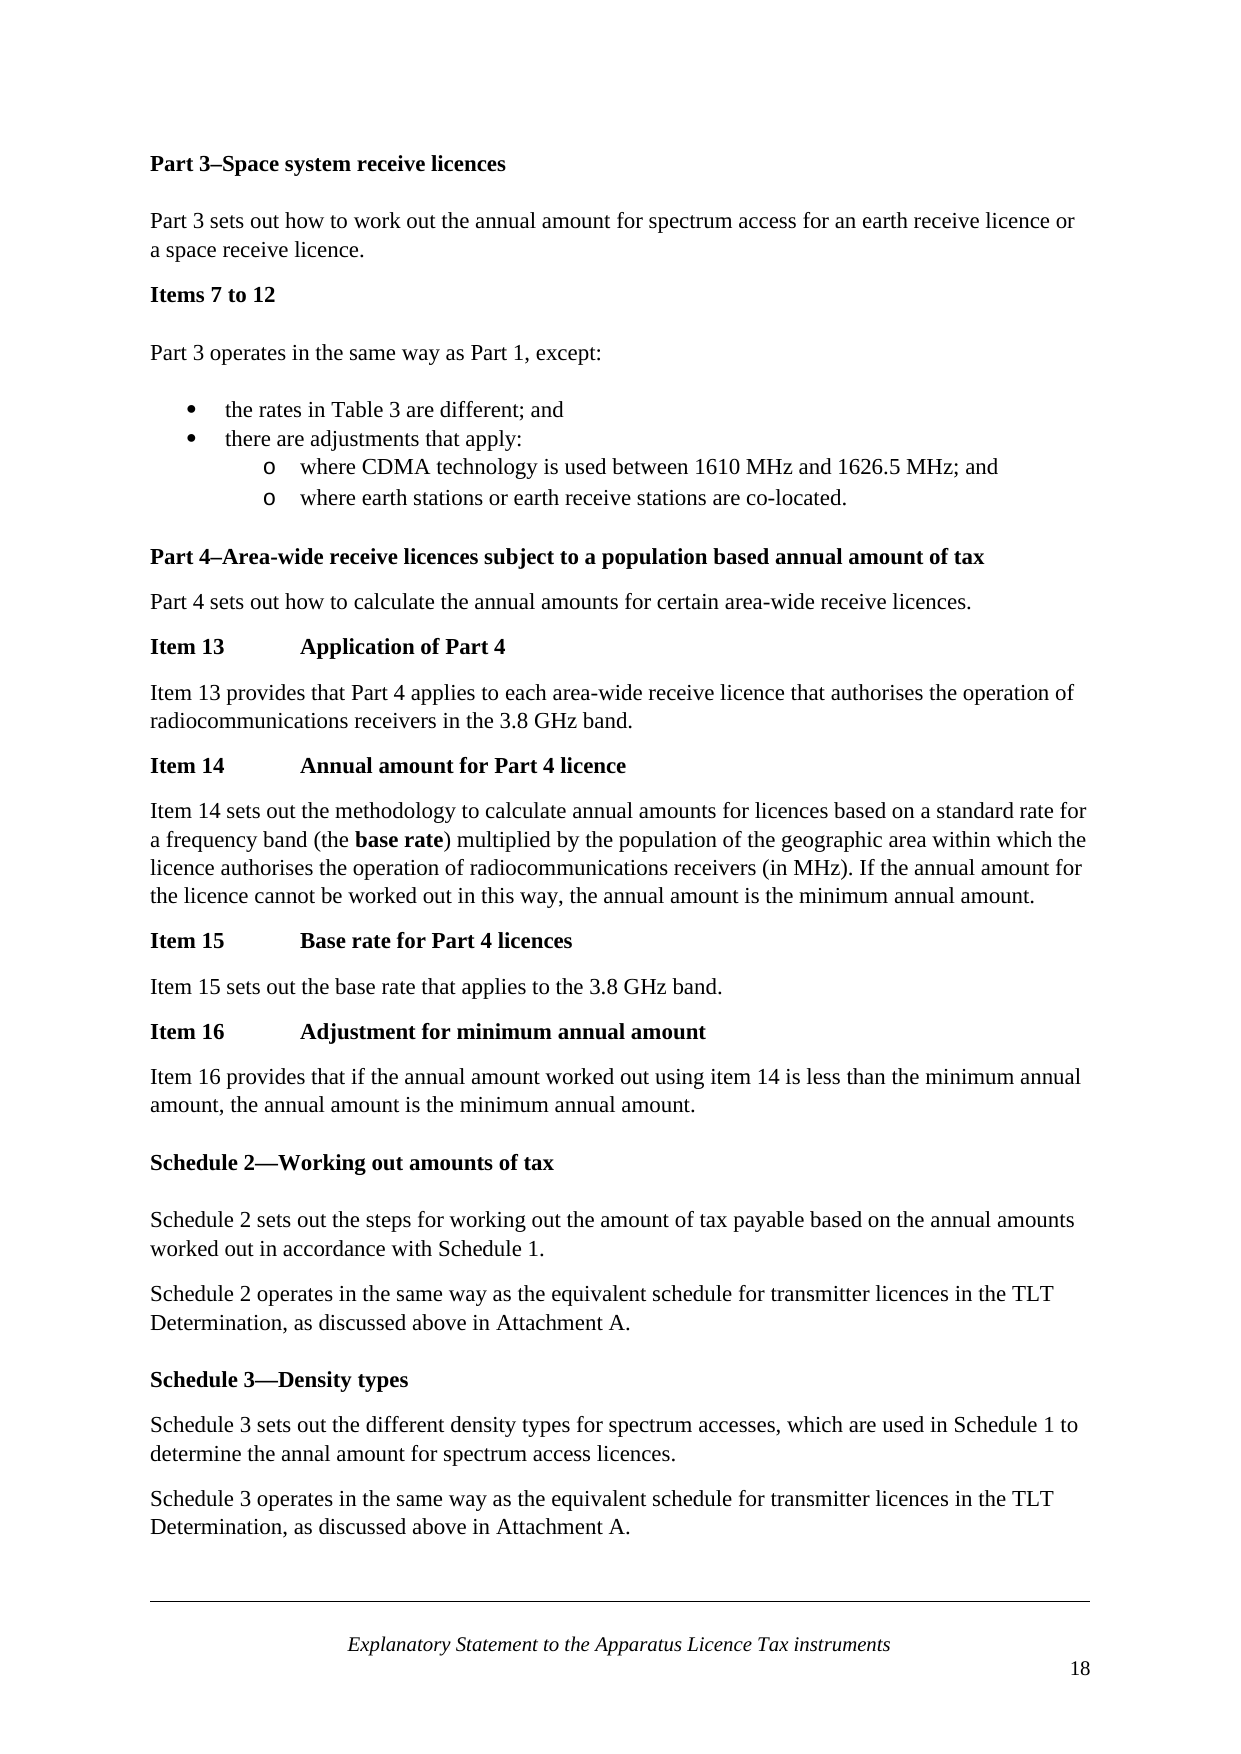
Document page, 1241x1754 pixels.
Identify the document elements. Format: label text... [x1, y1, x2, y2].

text Schedule 2 sets out the steps for working out the amount of tax payable based on the annual amounts worked out in accordance with Schedule 1. [150, 1207, 1090, 1261]
text Part 3–Space system receive licences [150, 150, 1090, 176]
text Part 3 operates in the same way as Part 1, except: [150, 339, 1090, 365]
text Schedule 2 operates in the same way as the equivalent schedule for transmitter licences in the TLT Determination, as discussed above in Attachment A. [150, 1280, 1090, 1335]
text Schedule 3 operates in the same way as the equivalent schedule for transmitter licences in the TLT Determination, as discussed above in Attachment A. [150, 1485, 1090, 1539]
text Items 7 to 12 [150, 281, 1090, 307]
text Schedule 3 sets out the different density types for spectrum accesses, which are used in Schedule 1 to determine the annal amount for spectrum access licences. [150, 1411, 1090, 1466]
list the rates in Table 3 are different; and [187, 396, 1090, 423]
list where CDMA technology is used between 1610 MHz and 1626.5 MHz; and [262, 453, 1090, 481]
text Item 13 Application of Part 4 [150, 633, 1090, 660]
text Item 16 Adjustment for minimum annual amount [150, 1018, 1090, 1044]
text Item 14 sets out the methodology to calculate annual amounts for licences based on a standard rate for a frequency band (the base rate) multiplied by the population of the geographic area within which the licence authorises the operation of radiocommunications receivers (in MHz). If the annual amount for the licence cannot be worked out in this way, the annual amount is the minimum annual amount. [150, 797, 1090, 909]
list where earth stations or earth receive stations are co-located. [262, 484, 1090, 512]
text Schedule 3—Density types [150, 1366, 1090, 1392]
text Item 13 provides that Part 4 applies to each area-wide receive licence that authorises the operation of radiocommunications receivers in the 3.8 GHz band. [150, 678, 1090, 733]
text Item 15 Base rate for Part 4 licences [150, 928, 1090, 954]
text Part 4–Area-wide receive licences subject to a population based annual amount of tax [150, 543, 1090, 569]
list there are adjustments that apply: [187, 425, 1090, 451]
text Schedule 2—Working out amounts of tax [150, 1149, 1090, 1175]
text Item 15 sets out the base rate that applies to the 3.8 GHz band. [150, 973, 1090, 999]
text Item 16 provides that if the annual amount worked out using item 14 is less than the minimum annual amount, the annual amount is the minimum annual amount. [150, 1063, 1090, 1118]
text Item 14 Annual amount for Part 4 licence [150, 752, 1090, 778]
text Part 4 sets out how to calculate the annual amounts for certain area-wide receive licences. [150, 588, 1090, 615]
text Part 3 sets out how to work out the annual amount for spectrum access for an earth receive licence or a space receive licence. [150, 208, 1090, 262]
